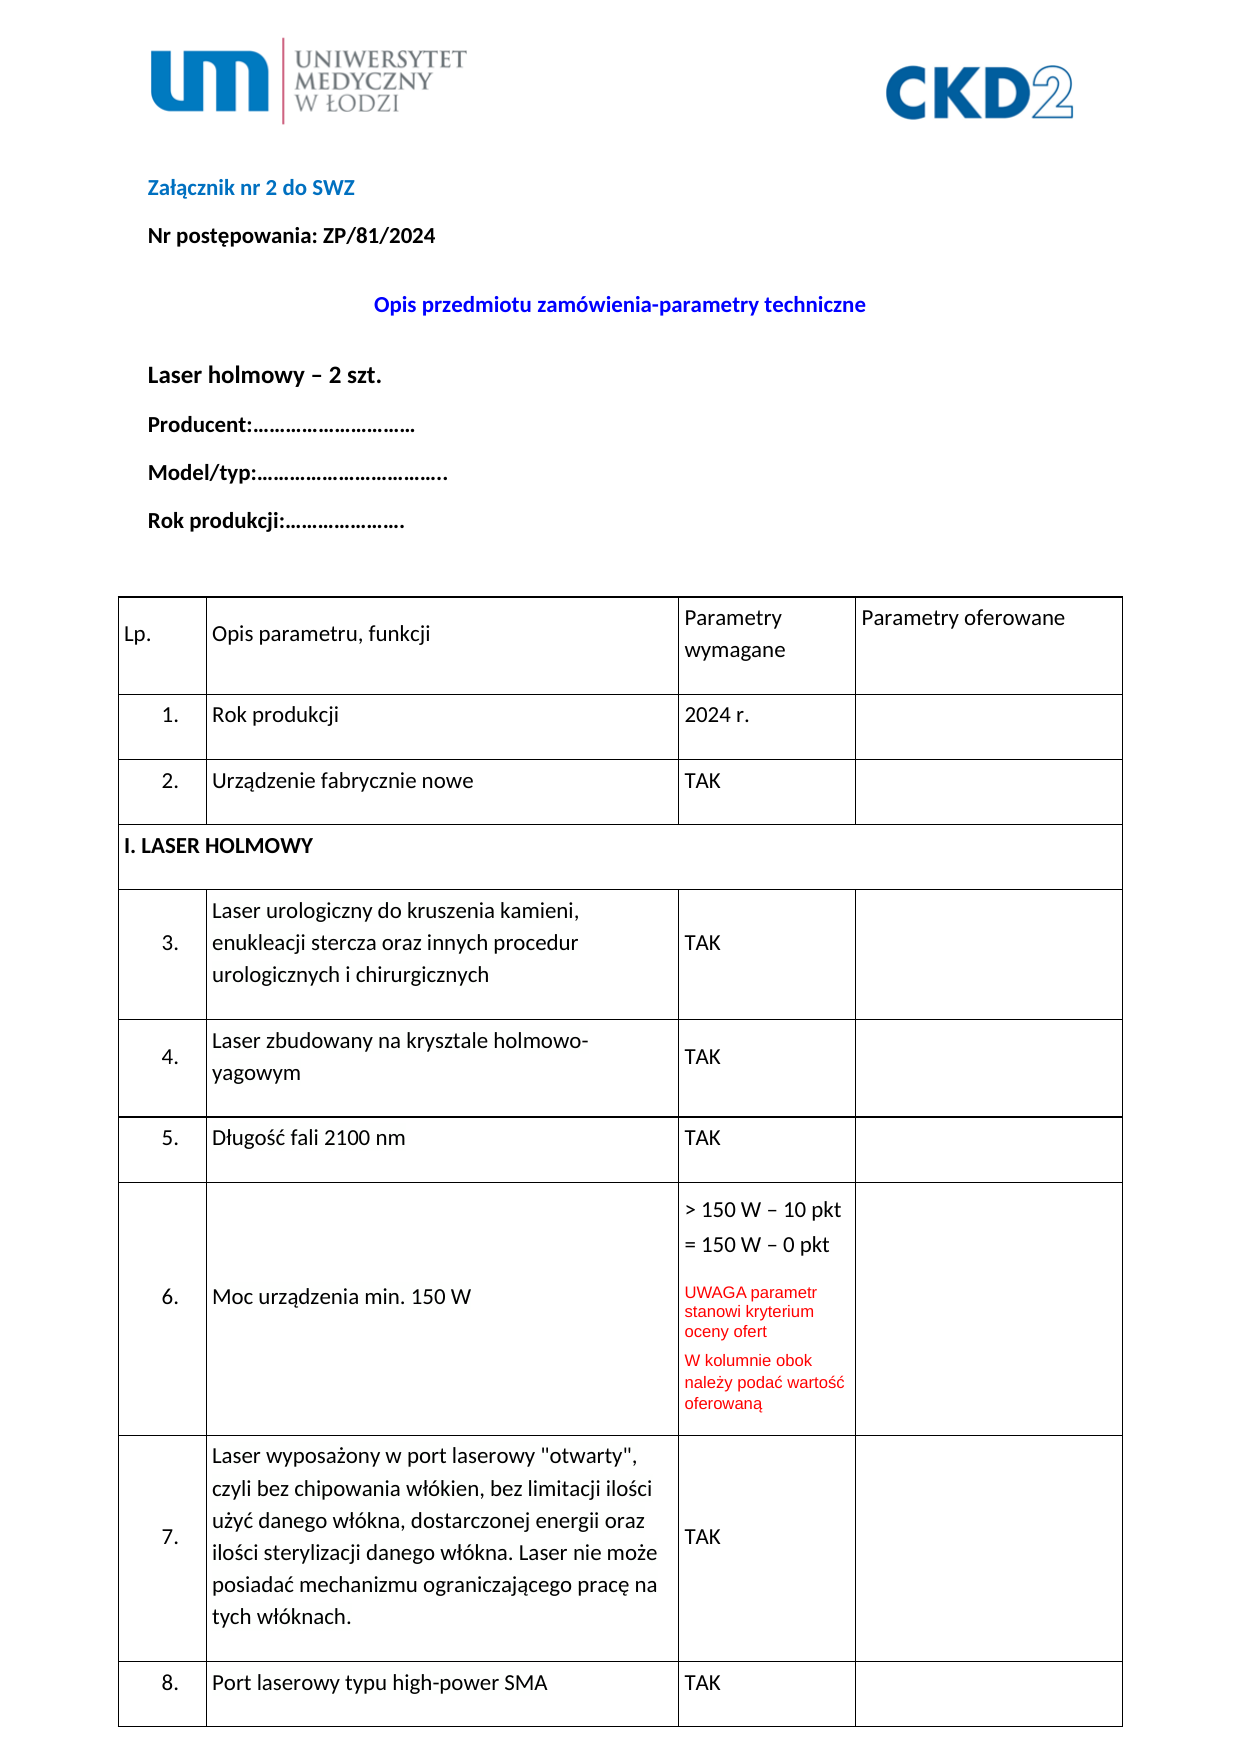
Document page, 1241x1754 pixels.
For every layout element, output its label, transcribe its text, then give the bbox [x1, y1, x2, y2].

table_cell [856, 1020, 1122, 1116]
table_cell Urządzenie fabrycznie nowe [207, 760, 678, 824]
text Nr postępowania: ZP/81/2024 [148, 221, 1093, 249]
table_cell TAK [679, 1436, 855, 1661]
table_header Parametry oferowane [856, 598, 1122, 694]
table_cell [119, 890, 206, 1019]
text Rok produkcji:…………………. [148, 507, 1093, 534]
table_cell Rok produkcji [207, 695, 678, 759]
table_cell 2024 r. [679, 695, 855, 759]
table_cell Port laserowy typu high-power SMA [207, 1662, 678, 1726]
table_cell Laser wyposażony w port laserowy "otwarty", czyli bez chipowania włókien, bez limitacji ilości użyć danego włókna, dostarczonej energii oraz ilości sterylizacji danego włókna. Laser nie może posiadać mechanizmu ograniczającego pracę na tych włóknach. [207, 1436, 678, 1661]
text Laser holmowy – 2 szt. [148, 359, 1093, 389]
table_cell [119, 760, 206, 824]
table_cell TAK [679, 1118, 855, 1182]
table_cell TAK [679, 1662, 855, 1726]
table_cell Moc urządzenia min. 150 W [207, 1183, 678, 1435]
table_cell [119, 1436, 206, 1661]
table_cell [119, 695, 206, 759]
table_cell Długość fali 2100 nm [207, 1118, 678, 1182]
picture [147, 23, 473, 135]
table_cell [856, 760, 1122, 824]
table_cell [856, 695, 1122, 759]
table_cell [856, 1662, 1122, 1726]
text Opis przedmiotu zamówienia-parametry techniczne [148, 290, 1093, 318]
text Model/typ:…………………………….. [148, 458, 1093, 486]
table_header Lp. [119, 598, 206, 694]
table_cell [119, 1118, 206, 1182]
table_cell > 150 W – 10 pkt = 150 W – 0 pkt UWAGA parametr stanowi kryterium oceny ofert W kolumnie obok należy podać wartość oferowaną [679, 1183, 855, 1435]
table_header Opis parametru, funkcji [207, 598, 678, 694]
picture [866, 50, 1093, 135]
table_cell Laser zbudowany na krysztale holmowo-yagowym [207, 1020, 678, 1116]
table_cell TAK [679, 1020, 855, 1116]
table_cell TAK [679, 760, 855, 824]
table_cell [856, 1118, 1122, 1182]
table_cell [119, 1020, 206, 1116]
text Producent:………………………… [148, 410, 1093, 438]
table_cell I. LASER HOLMOWY [119, 825, 1122, 889]
table_cell [119, 1662, 206, 1726]
table_cell [856, 1183, 1122, 1435]
table_cell [856, 890, 1122, 1019]
text Załącznik nr 2 do SWZ [148, 173, 1093, 201]
table_cell TAK [679, 890, 855, 1019]
table_cell [856, 1436, 1122, 1661]
table_header Parametry wymagane [679, 598, 855, 694]
table_cell [119, 1183, 206, 1435]
table_cell Laser urologiczny do kruszenia kamieni, enukleacji stercza oraz innych procedur urologicznych i chirurgicznych [207, 890, 678, 1019]
